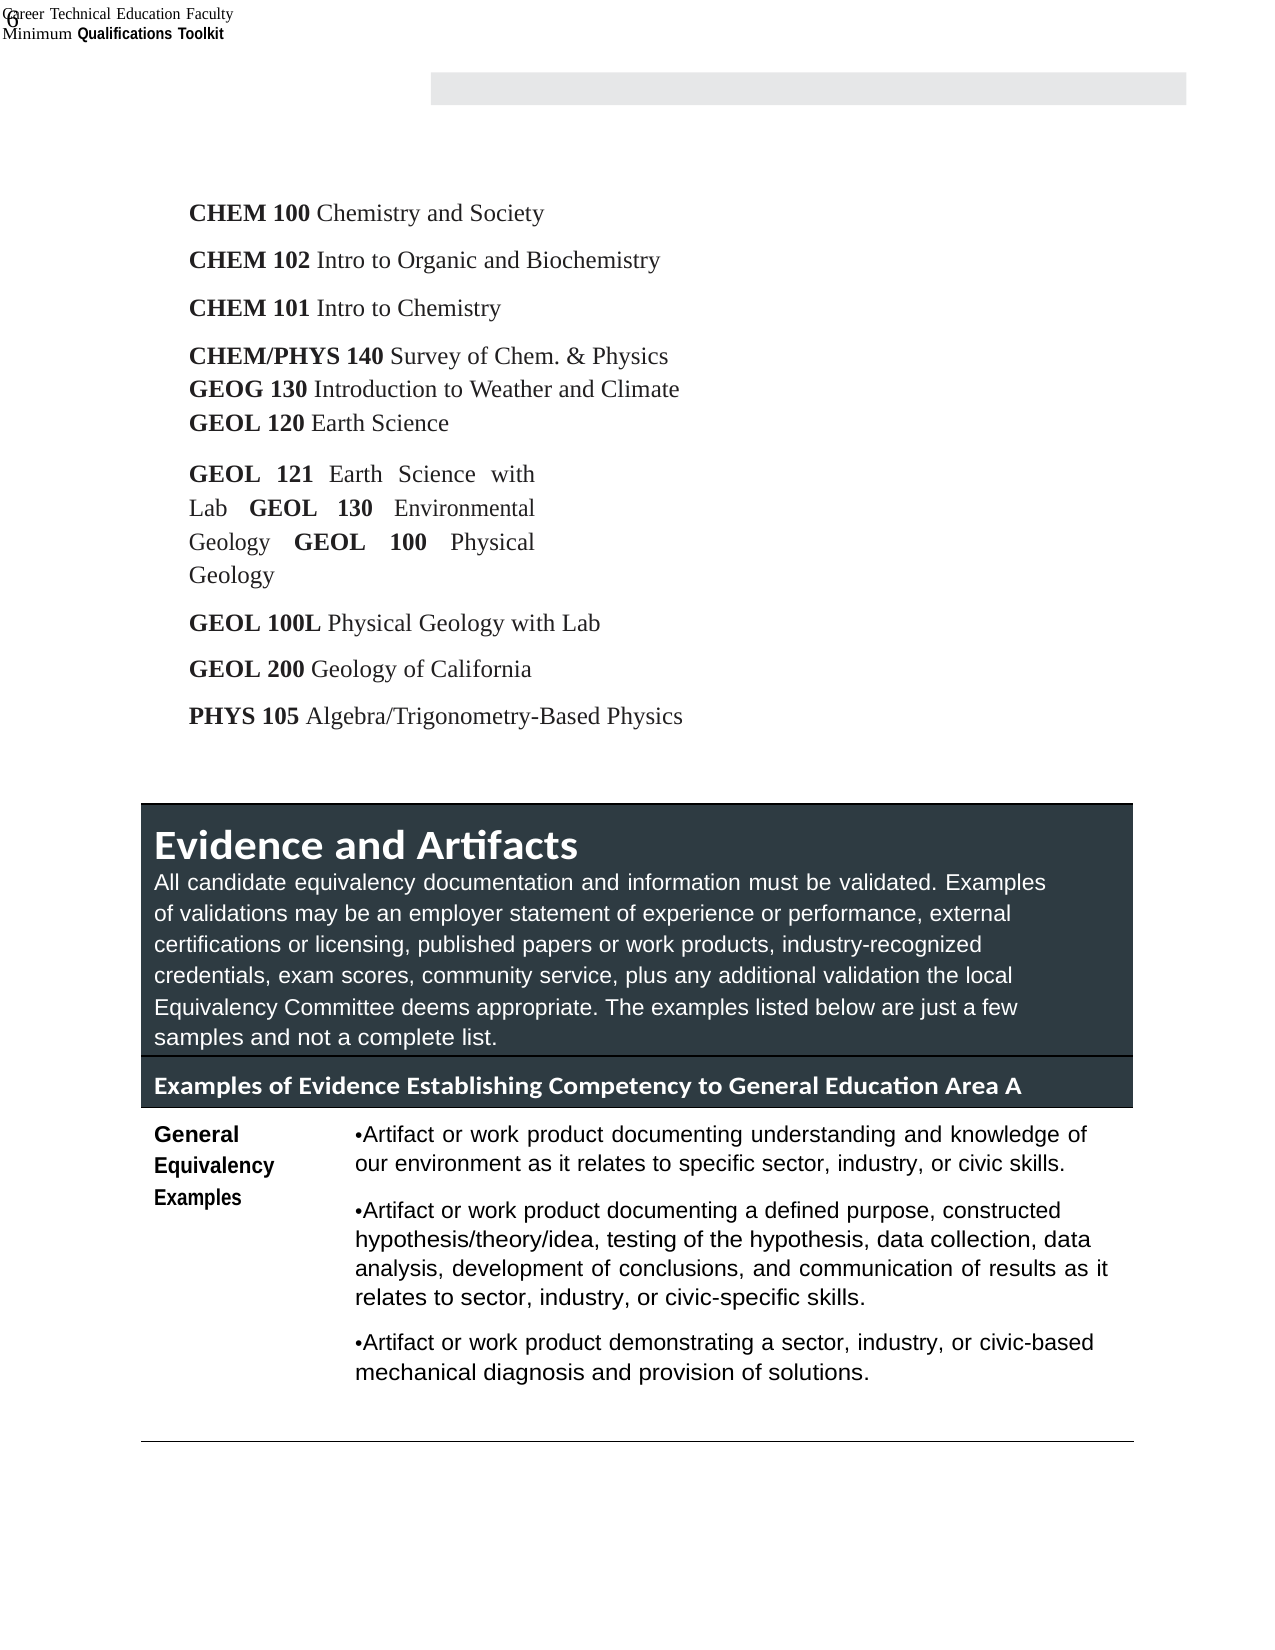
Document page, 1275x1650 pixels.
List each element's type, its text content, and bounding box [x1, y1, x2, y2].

table_cell Examples of Evidence Establishing Competency to General Education Area A [141, 1057, 1133, 1107]
text GEOL 121 Earth Science with Lab GEOL 130 Environmental Geology GEOL 100 Physical Geology [189, 459, 535, 589]
text CHEM 100 Chemistry and Society [189, 198, 1148, 226]
text CHEM/PHYS 140 Survey of Chem. & Physics GEOG 130 Introduction to Weather and Climate GEOL 120 Earth Science [189, 341, 715, 437]
table_header Evidence and Artifacts All candidate equivalency documentation and information must be validated. Examples of validations may be an employer statement of experience or performance, external certifications or licensing, published papers or work products, industry-recognized credentials, exam scores, community service, plus any additional validation the local Equivalency Committee deems appropriate. The examples listed below are just a few samples and not a complete list. [141, 805, 1133, 1055]
table_cell General Equivalency Examples [141, 1108, 315, 1388]
text PHYS 105 Algebra/Trigonometry-Based Physics [189, 701, 1148, 730]
text GEOL 100L Physical Geology with Lab [189, 611, 1148, 637]
text GEOL 200 Geology of California [189, 654, 1148, 682]
table_cell Artifact or work product documenting understanding and knowledge of our environment as it relates to specific sector, industry, or civic skills. Artifact or work product documenting a defined purpose, constructed hypothesis/theory/idea, testing of the hypothesis, data collection, data analysis, development of conclusions, and communication of results as it relates to sector, industry, or civic-specific skills. Artifact or work product demonstrating a sector, industry, or civic-based mechanical diagnosis and provision of solutions. [315, 1108, 1133, 1388]
text CHEM 101 Intro to Chemistry [189, 293, 1148, 322]
text CHEM 102 Intro to Organic and Biochemistry [189, 245, 1148, 274]
